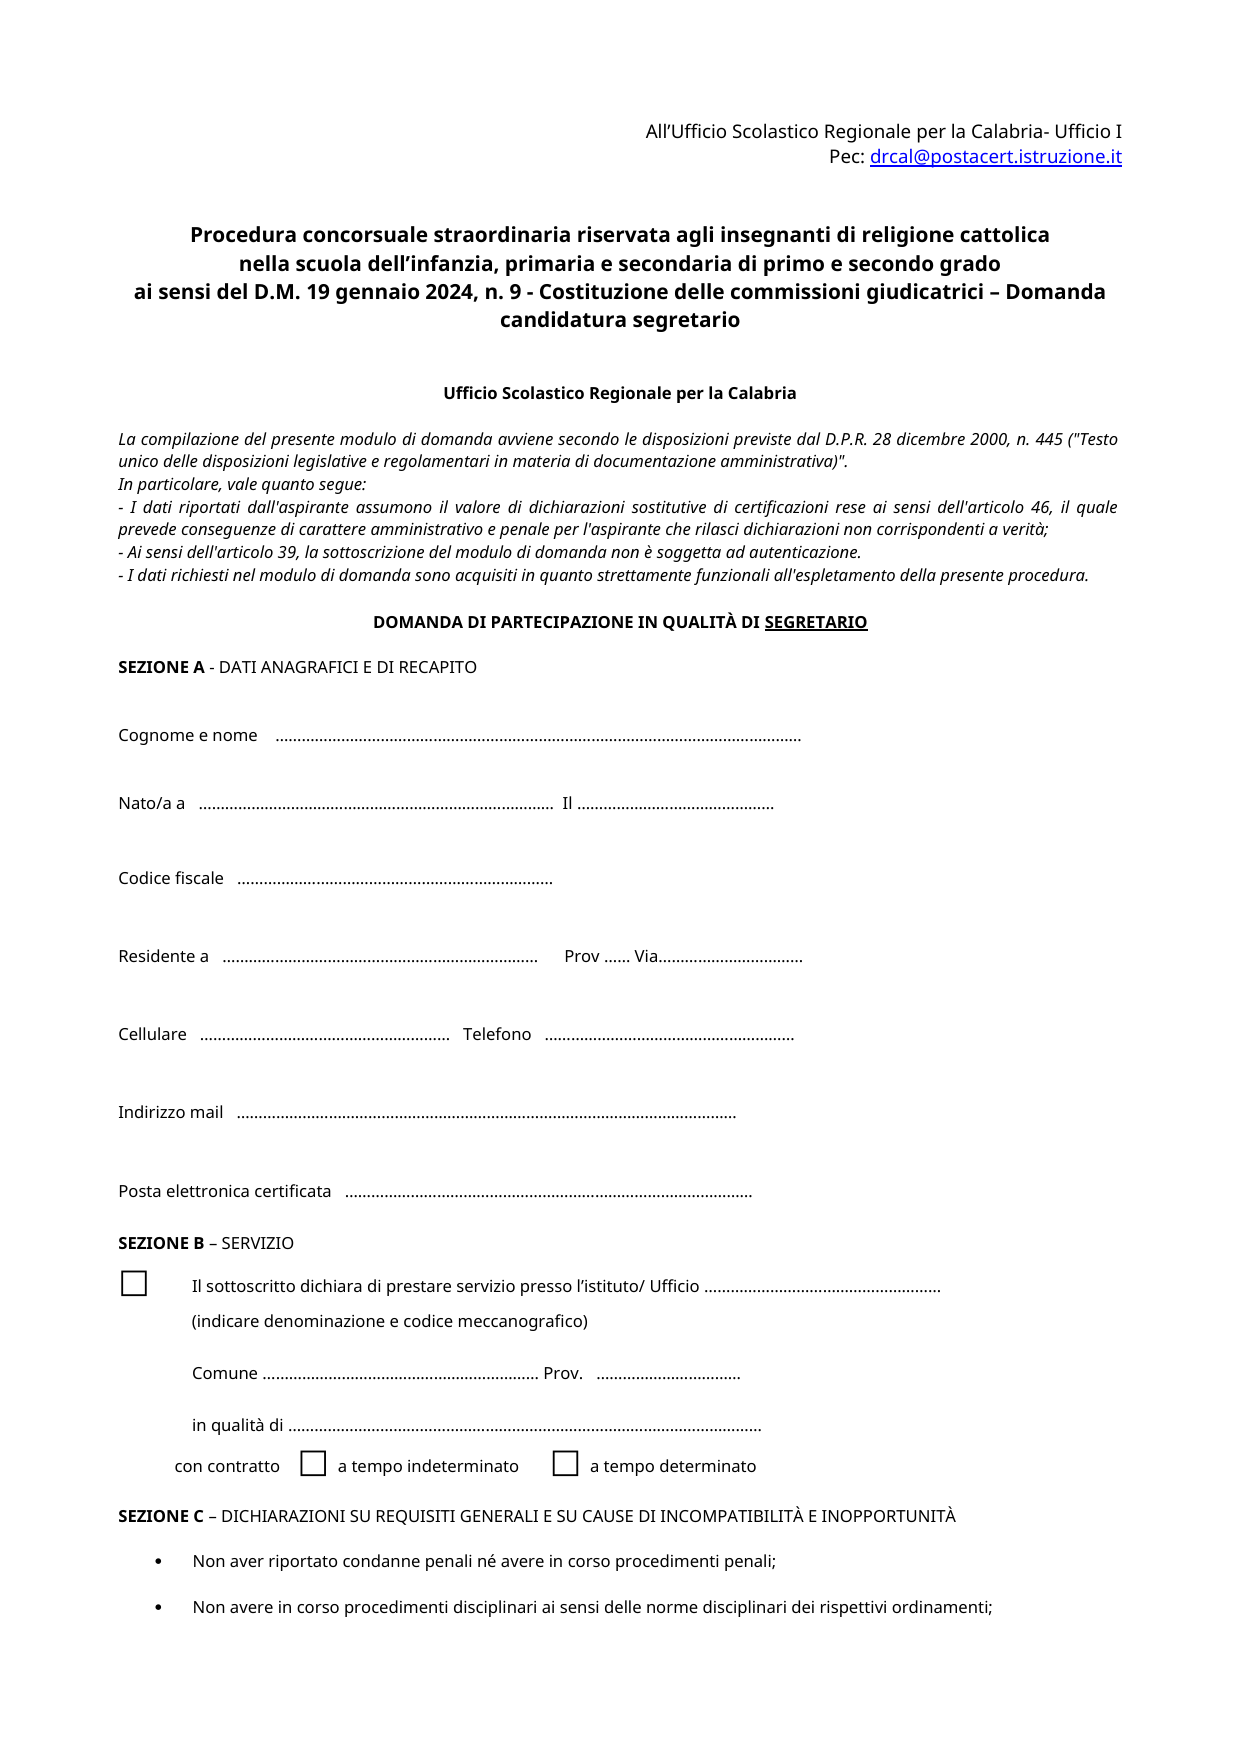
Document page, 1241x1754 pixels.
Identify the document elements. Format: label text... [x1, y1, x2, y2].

text In particolare, vale quanto segue: [118, 472, 1122, 495]
text Posta elettronica certificata ………………………………………………………………………………… [118, 1179, 1122, 1202]
text Cellulare ………………………………………………… Telefono ………………………………………………… [118, 1023, 1122, 1046]
text Indirizzo mail …………………………………………………………………………………………………… [118, 1101, 1122, 1124]
text con contratto □ a tempo indeterminato □ a tempo determinato [118, 1436, 1122, 1482]
text All’Ufficio Scolastico Regionale per la Calabria- Ufficio I [118, 118, 1122, 144]
text - Ai sensi dell'articolo 39, la sottoscrizione del modulo di domanda non è soggetta ad autenticazione. [118, 541, 1122, 563]
text Pec: drcal@postacert.istruzione.it [561, 144, 1122, 169]
text - I dati richiesti nel modulo di domanda sono acquisiti in quanto strettamente funzionali all'espletamento della presente procedura. [118, 563, 1122, 586]
list Non aver riportato condanne penali né avere in corso procedimenti penali; [155, 1550, 1122, 1573]
text in qualità di ……………………………………………………………………………………………… [118, 1414, 1122, 1436]
text - I dati riportati dall'aspirante assumono il valore di dichiarazioni sostitutive di certificazioni rese ai sensi dell'articolo 46, il quale prevede conseguenze di carattere amministrativo e penale per l'aspirante che rilasci dichiarazioni non corrispondenti a verità; [118, 495, 1122, 541]
text Residente a ……………………………………………………………… Prov …… Via…………………………… [118, 945, 1122, 967]
text (indicare denominazione e codice meccanografico) [192, 1309, 1122, 1332]
text DOMANDA DI PARTECIPAZIONE IN QUALITÀ DI SEGRETARIO [118, 610, 1122, 633]
text Codice fiscale ……………………………………………………………… [118, 867, 1122, 889]
text Cognome e nome ………………………………………………………………………………………………………… [118, 724, 1122, 746]
text SEZIONE A - DATI ANAGRAFICI E DI RECAPITO [118, 656, 1122, 678]
text ai sensi del D.M. 19 gennaio 2024, n. 9 - Costituzione delle commissioni giudicatrici – Domanda candidatura segretario [118, 277, 1122, 334]
text Ufficio Scolastico Regionale per la Calabria [118, 382, 1122, 404]
text Procedura concorsuale straordinaria riservata agli insegnanti di religione cattolica [118, 220, 1122, 249]
text SEZIONE C – DICHIARAZIONI SU REQUISITI GENERALI E SU CAUSE DI INCOMPATIBILITÀ E INOPPORTUNITÀ [118, 1504, 1122, 1527]
text Nato/a a ……………………………………………………………………… Il ……………………………………… [118, 792, 1122, 814]
text nella scuola dell’infanzia, primaria e secondaria di primo e secondo grado [118, 249, 1122, 277]
text Comune ……………………………………………………… Prov. …………………………… [118, 1362, 1122, 1384]
text La compilazione del presente modulo di domanda avviene secondo le disposizioni previste dal D.P.R. 28 dicembre 2000, n. 445 ("Testo unico delle disposizioni legislative e regolamentari in materia di documentazione amministrativa)". [118, 427, 1122, 472]
list Non avere in corso procedimenti disciplinari ai sensi delle norme disciplinari dei rispettivi ordinamenti; [155, 1595, 1122, 1618]
text SEZIONE B – SERVIZIO [118, 1231, 1122, 1254]
text □ Il sottoscritto dichiara di prestare servizio presso l’istituto/ Ufficio ……………………………………………… [118, 1257, 1122, 1303]
